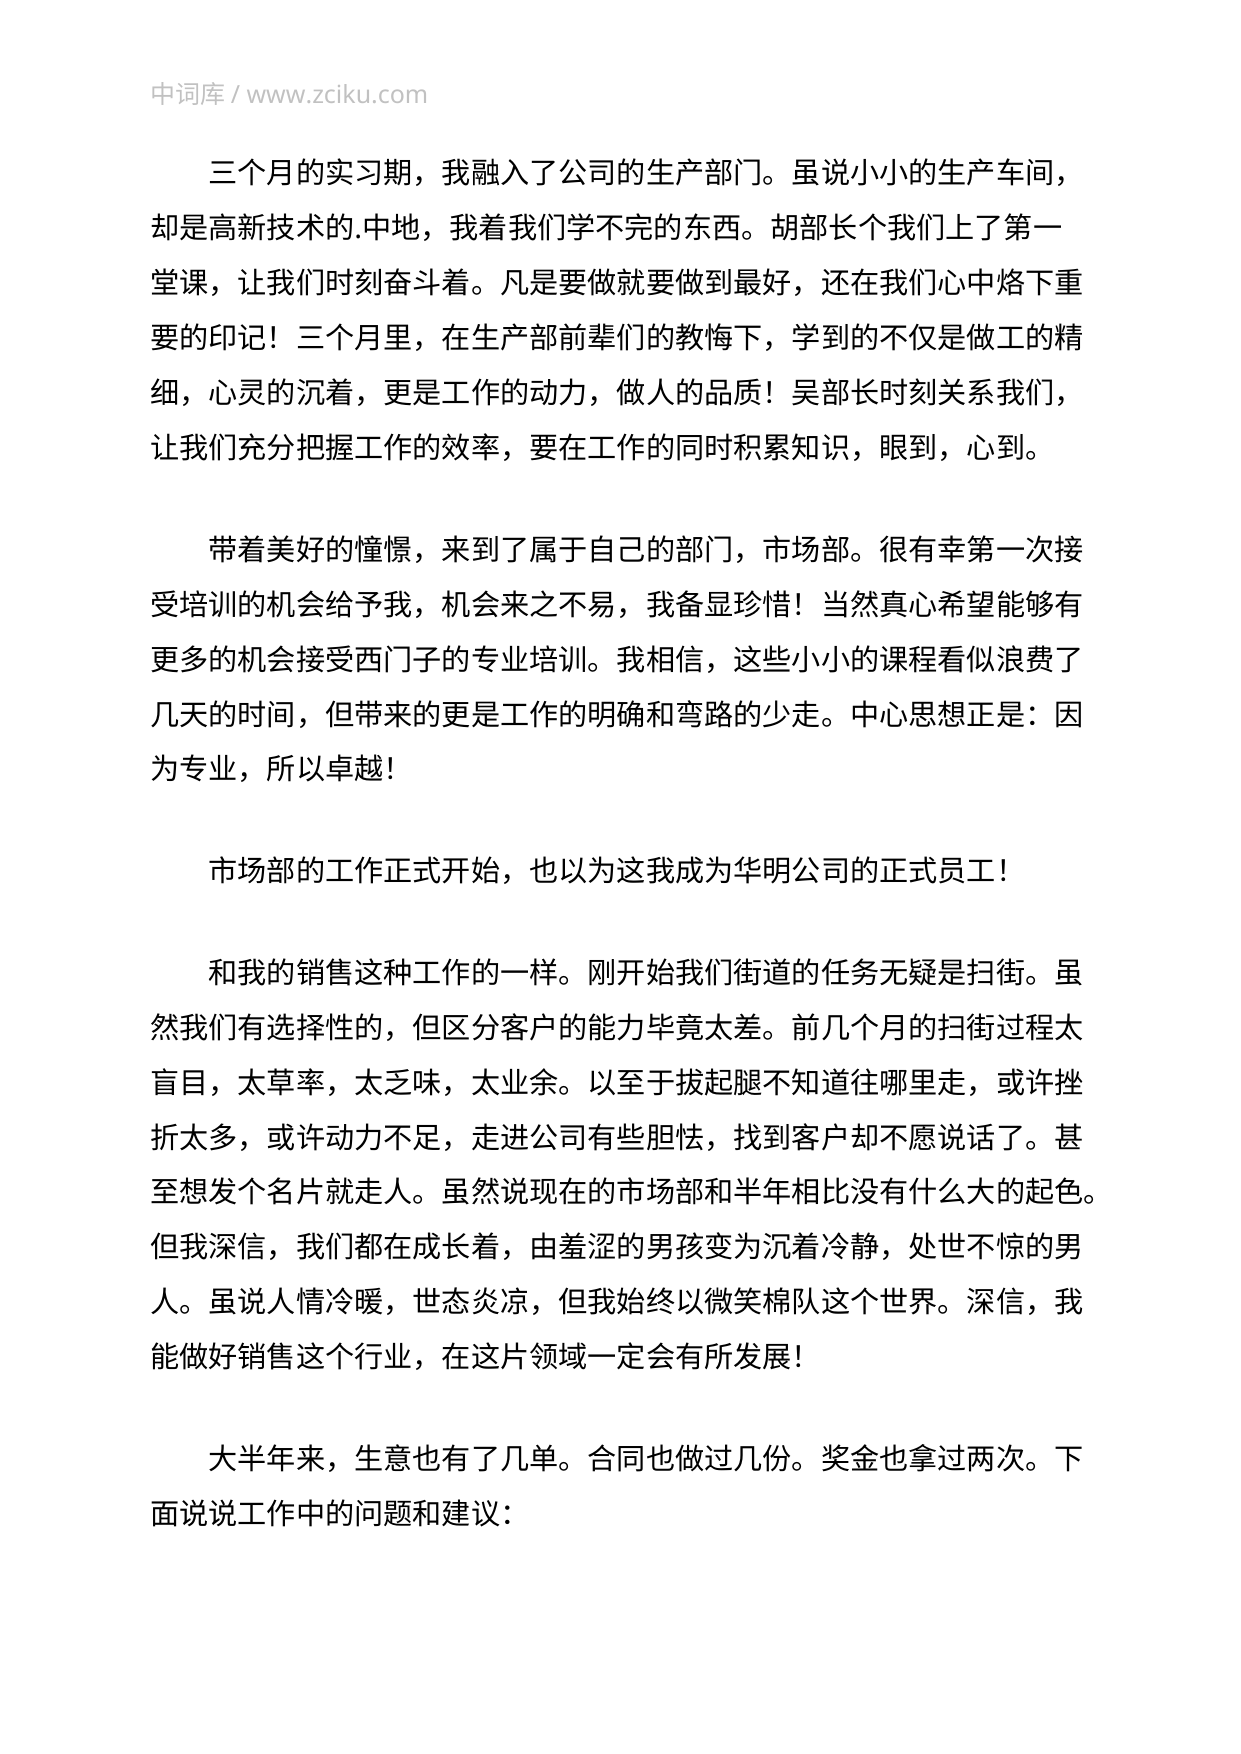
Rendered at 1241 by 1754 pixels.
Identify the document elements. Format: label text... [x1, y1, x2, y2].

text 三个月的实习期，我融入了公司的生产部门。虽说小小的生产车间，却是高新技术的.中地，我着我们学不完的东西。胡部长个我们上了第一堂课，让我们时刻奋斗着。凡是要做就要做到最好，还在我们心中烙下重要的印记！三个月里，在生产部前辈们的教悔下，学到的不仅是做工的精细，心灵的沉着，更是工作的动力，做人的品质！吴部长时刻关系我们，让我们充分把握工作的效率，要在工作的同时积累知识，眼到，心到。 [150, 150, 1090, 467]
text 带着美好的憧憬，来到了属于自己的部门，市场部。很有幸第一次接受培训的机会给予我，机会来之不易，我备显珍惜！当然真心希望能够有更多的机会接受西门子的专业培训。我相信，这些小小的课程看似浪费了几天的时间，但带来的更是工作的明确和弯路的少走。中心思想正是：因为专业，所以卓越！ [150, 526, 1090, 788]
text 和我的销售这种工作的一样。刚开始我们街道的任务无疑是扫街。虽然我们有选择性的，但区分客户的能力毕竟太差。前几个月的扫街过程太盲目，太草率，太乏味，太业余。以至于拔起腿不知道往哪里走，或许挫折太多，或许动力不足，走进公司有些胆怯，找到客户却不愿说话了。甚至想发个名片就走人。虽然说现在的市场部和半年相比没有什么大的起色。但我深信，我们都在成长着，由羞涩的男孩变为沉着冷静，处世不惊的男人。虽说人情冷暖，世态炎凉，但我始终以微笑棉队这个世界。深信，我能做好销售这个行业，在这片领域一定会有所发展！ [150, 949, 1090, 1376]
text 大半年来，生意也有了几单。合同也做过几份。奖金也拿过两次。下面说说工作中的问题和建议： [150, 1436, 1090, 1533]
text 市场部的工作正式开始，也以为这我成为华明公司的正式员工！ [150, 848, 1090, 890]
